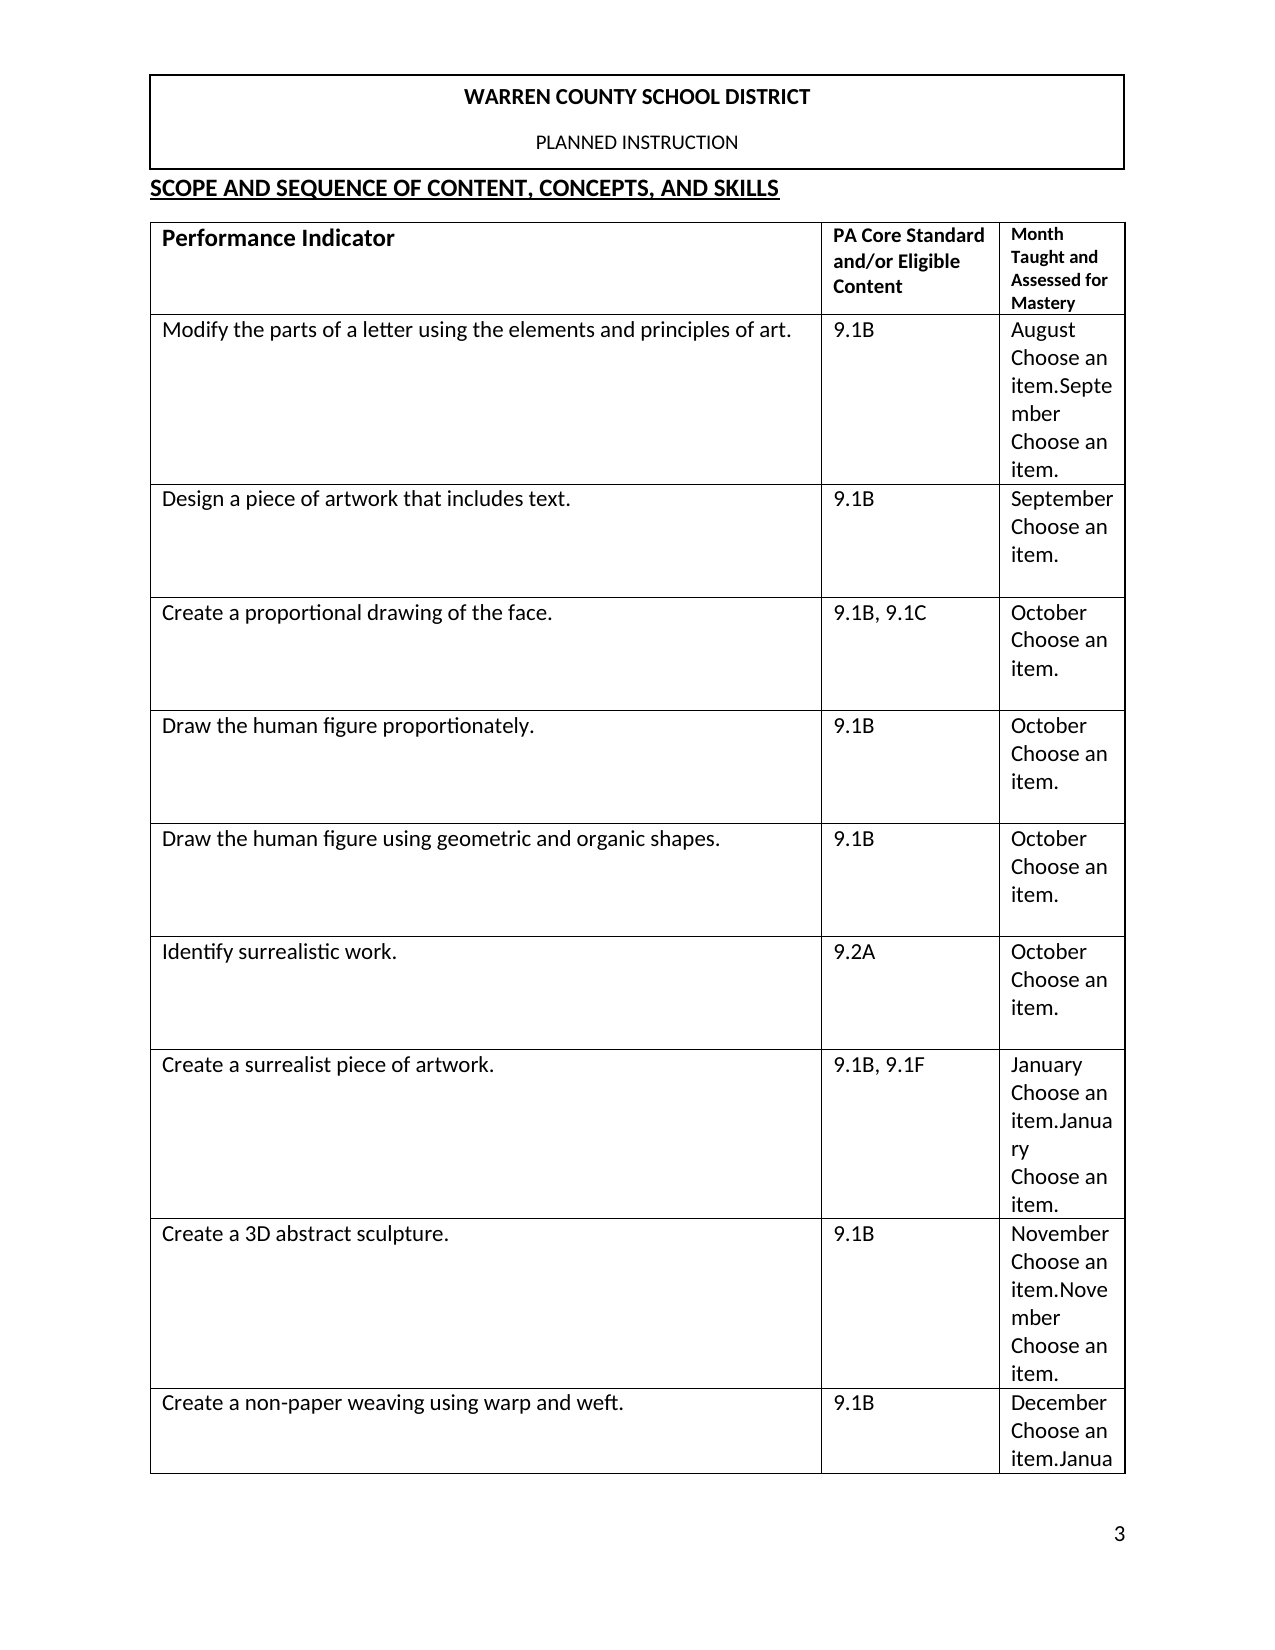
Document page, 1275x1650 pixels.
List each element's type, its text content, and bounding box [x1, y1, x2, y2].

table_header Month Taught and Assessed for Mastery [1000, 223, 1124, 314]
text SCOPE AND SEQUENCE OF CONTENT, CONCEPTS, AND SKILLS [150, 172, 1125, 202]
table_cell [1000, 598, 1124, 710]
table_header Performance Indicator [151, 223, 821, 314]
table_cell [1000, 937, 1124, 1049]
table_cell [1000, 711, 1124, 823]
table_header PA Core Standard and/or Eligible Content [822, 223, 999, 314]
table_cell [1000, 315, 1124, 483]
table_cell [1000, 485, 1124, 597]
table_cell [1000, 824, 1124, 936]
table_cell [1000, 1050, 1124, 1218]
table_cell [1000, 1389, 1124, 1472]
table_cell [1000, 1219, 1124, 1387]
